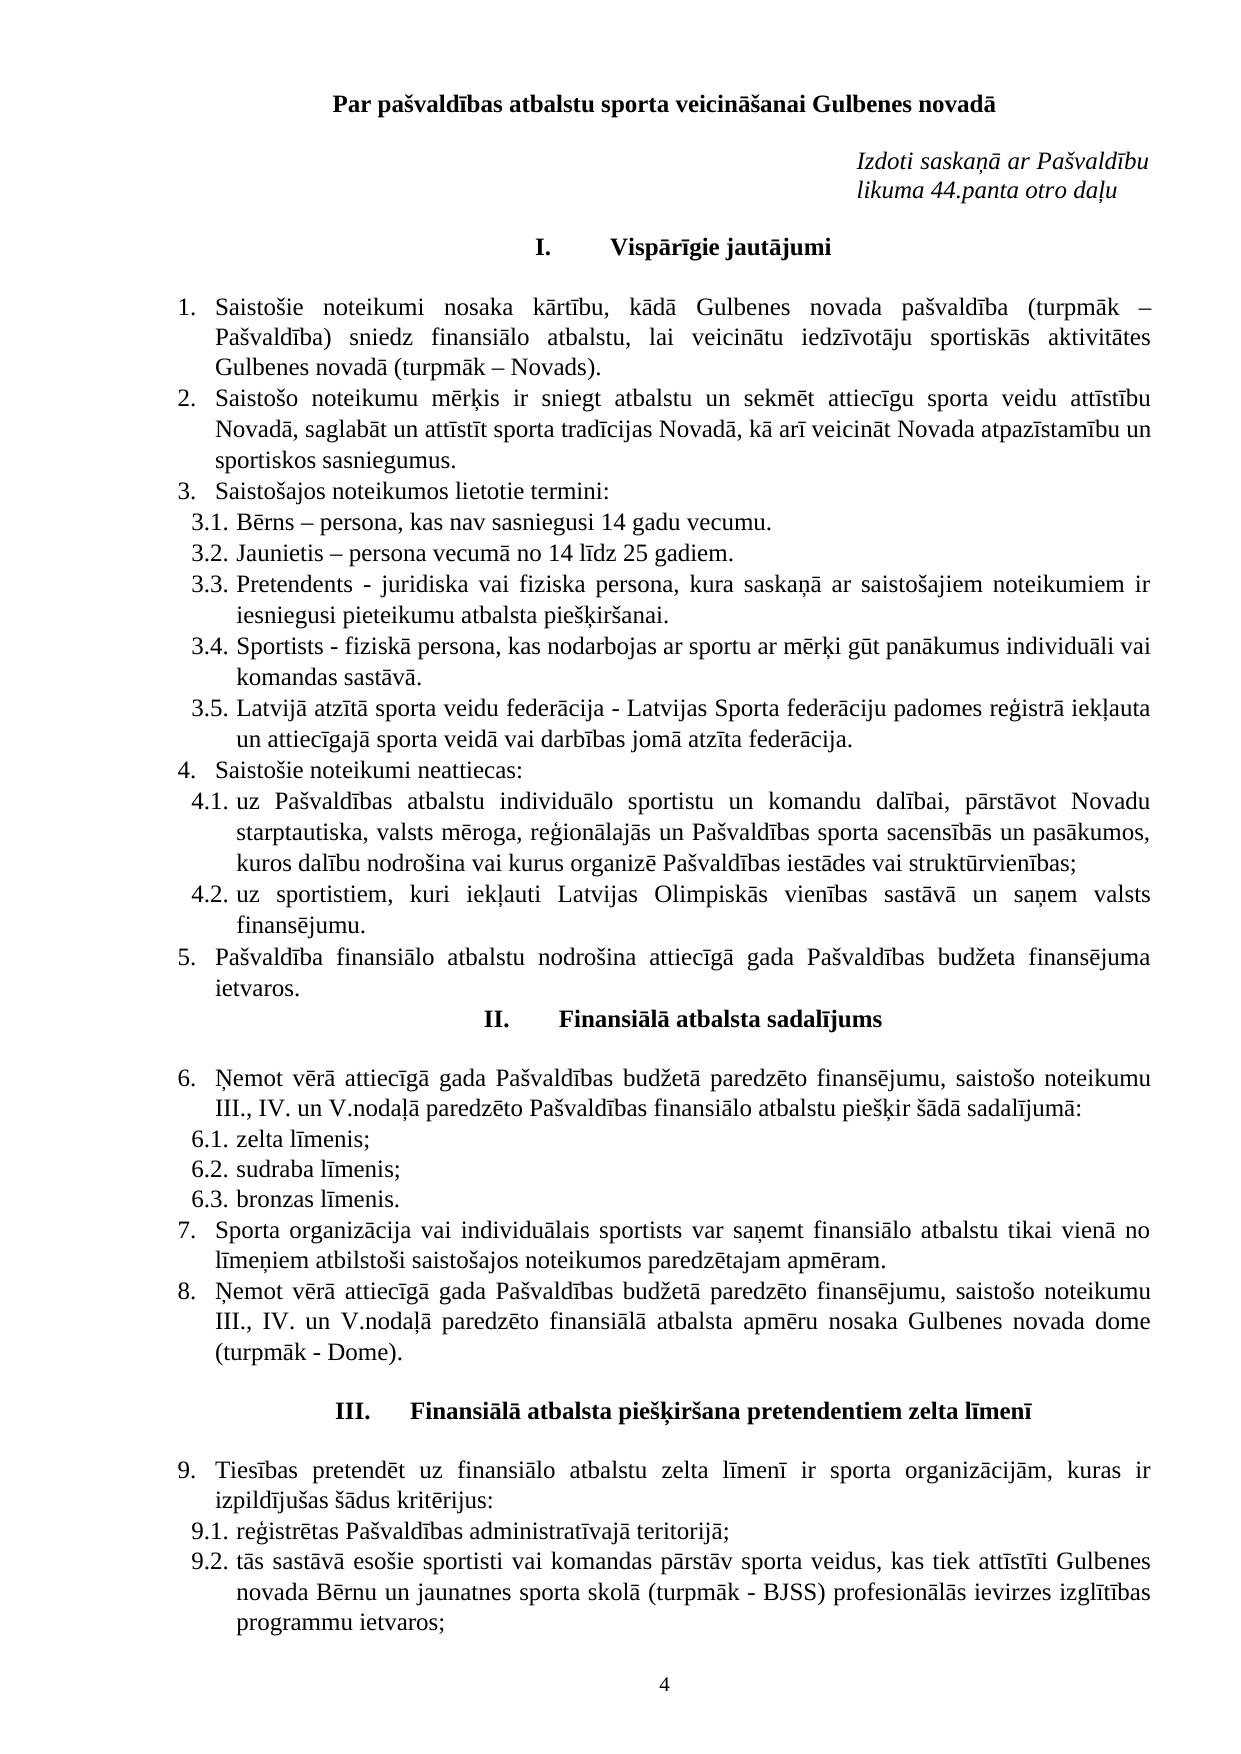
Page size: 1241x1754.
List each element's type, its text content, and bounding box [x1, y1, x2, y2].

list zelta līmenis; [191, 1124, 1152, 1152]
list Saistošo noteikumu mērķis ir sniegt atbalstu un sekmēt attiecīgu sporta veidu attīstību Novadā, saglabāt un attīstīt sporta tradīcijas Novadā, kā arī veicināt Novada atpazīstamību un sportiskos sasniegumus. [177, 383, 1152, 474]
list Latvijā atzītā sporta veidu federācija - Latvijas Sporta federāciju padomes reģistrā iekļauta un attiecīgajā sporta veidā vai darbības jomā atzīta federācija. [191, 693, 1152, 753]
list Pašvaldība finansiālo atbalstu nodrošina attiecīgā gada Pašvaldības budžeta finansējuma ietvaros. [177, 942, 1152, 1001]
list Jaunietis – persona vecumā no 14 līdz 25 gadiem. [191, 538, 1152, 567]
list Tiesības pretendēt uz finansiālo atbalstu zelta līmenī ir sporta organizācijām, kuras ir izpildījušas šādus kritērijus: [177, 1455, 1152, 1514]
list Saistošajos noteikumos lietotie termini: [177, 476, 1152, 505]
list Vispārīgie jautājumi [215, 232, 1152, 261]
list tās sastāvā esošie sportisti vai komandas pārstāv sporta veidus, kas tiek attīstīti Gulbenes novada Bērnu un jaunatnes sporta skolā (turpmāk - BJSS) profesionālās ievirzes izglītības programmu ietvaros; [191, 1546, 1152, 1636]
list Ņemot vērā attiecīgā gada Pašvaldības budžetā paredzēto finansējumu, saistošo noteikumu III., IV. un V.nodaļā paredzēto finansiālā atbalsta apmēru nosaka Gulbenes novada dome (turpmāk - Dome). [177, 1276, 1152, 1365]
list bronzas līmenis. [191, 1184, 1152, 1213]
list Sporta organizācija vai individuālais sportists var saņemt finansiālo atbalstu tikai vienā no līmeņiem atbilstoši saistošajos noteikumos paredzētajam apmēram. [177, 1215, 1152, 1274]
list Saistošie noteikumi nosaka kārtību, kādā Gulbenes novada pašvaldība (turpmāk – Pašvaldība) sniedz finansiālo atbalstu, lai veicinātu iedzīvotāju sportiskās aktivitātes Gulbenes novadā (turpmāk – Novads). [177, 292, 1152, 381]
list uz Pašvaldības atbalstu individuālo sportistu un komandu dalībai, pārstāvot Novadu starptautiska, valsts mēroga, reģionālajās un Pašvaldības sporta sacensībās un pasākumos, kuros dalību nodrošina vai kurus organizē Pašvaldības iestādes vai struktūrvienības; [191, 786, 1152, 877]
list Finansiālā atbalsta sadalījums [215, 1004, 1152, 1032]
list reģistrētas Pašvaldības administratīvajā teritorijā; [191, 1516, 1152, 1544]
list Sportists - fiziskā persona, kas nodarbojas ar sportu ar mērķi gūt panākumus individuāli vai komandas sastāvā. [191, 631, 1152, 691]
text Izdoti saskaņā ar Pašvaldību likuma 44.panta otro daļu [856, 146, 1152, 204]
list Finansiālā atbalsta piešķiršana pretendentiem zelta līmenī [215, 1396, 1152, 1424]
list Ņemot vērā attiecīgā gada Pašvaldības budžetā paredzēto finansējumu, saistošo noteikumu III., IV. un V.nodaļā paredzēto Pašvaldības finansiālo atbalstu piešķir šādā sadalījumā: [177, 1063, 1152, 1122]
list uz sportistiem, kuri iekļauti Latvijas Olimpiskās vienības sastāvā un saņem valsts finansējumu. [191, 879, 1152, 939]
list Saistošie noteikumi neattiecas: [177, 755, 1152, 784]
list sudraba līmenis; [191, 1154, 1152, 1183]
list Pretendents - juridiska vai fiziska persona, kura saskaņā ar saistošajiem noteikumiem ir iesniegusi pieteikumu atbalsta piešķiršanai. [191, 569, 1152, 629]
text Par pašvaldības atbalstu sporta veicināšanai Gulbenes novadā [177, 89, 1152, 117]
list Bērns – persona, kas nav sasniegusi 14 gadu vecumu. [191, 507, 1152, 536]
